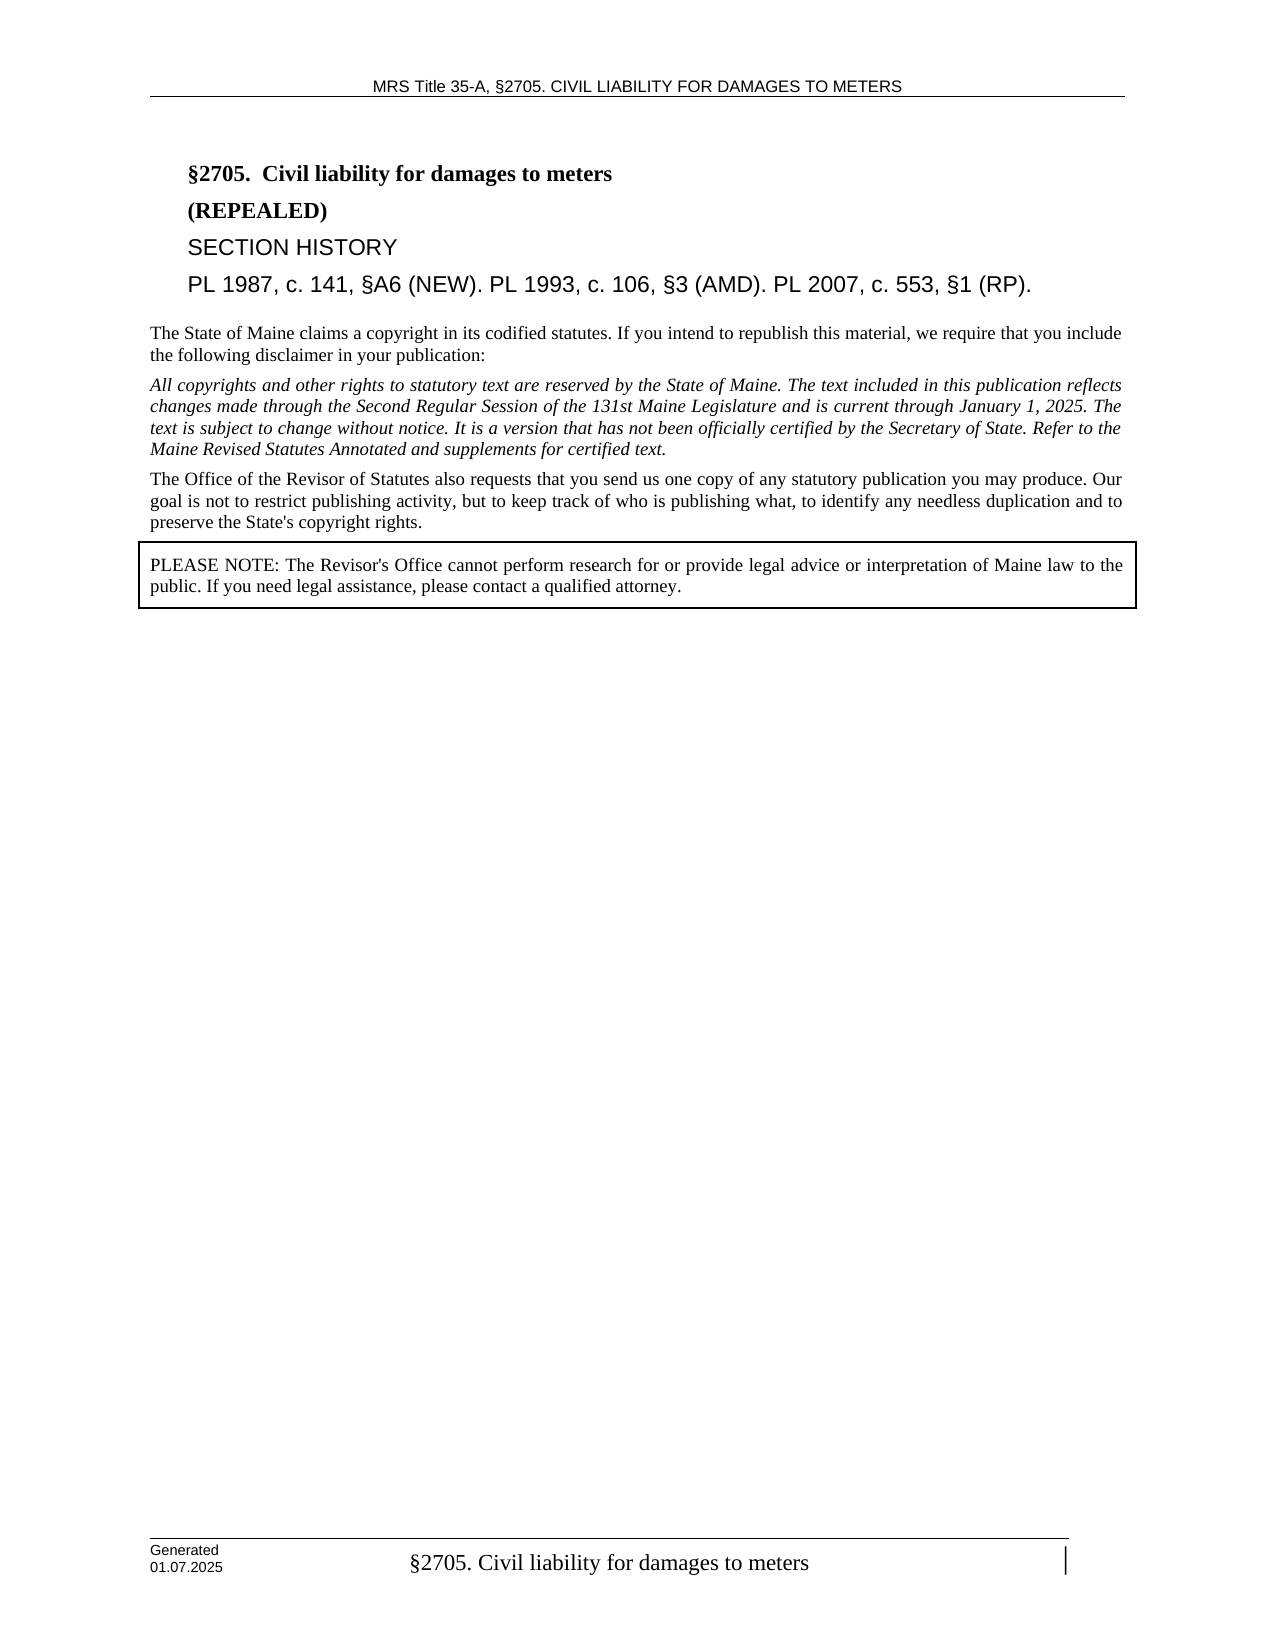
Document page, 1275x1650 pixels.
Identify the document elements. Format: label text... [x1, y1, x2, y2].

text PL 1987, c. 141, §A6 (NEW). PL 1993, c. 106, §3 (AMD). PL 2007, c. 553, §1 (RP). [187, 271, 1125, 297]
text The Office of the Revisor of Statutes also requests that you send us one copy of any statutory publication you may produce. Our goal is not to restrict publishing activity, but to keep track of who is publishing what, to identify any needless duplication and to preserve the State's copyright rights. [150, 468, 1125, 533]
text All copyrights and other rights to statutory text are reserved by the State of Maine. The text included in this publication reflects changes made through the Second Regular Session of the 131st Maine Legislature and is current through January 1, 2025 . The text is subject to change without notice. It is a version that has not been officially certified by the Secretary of State. Refer to the Maine Revised Statutes Annotated and supplements for certified text. [150, 373, 1125, 460]
text The State of Maine claims a copyright in its codified statutes. If you intend to republish this material, we require that you include the following disclaimer in your publication: [150, 322, 1125, 365]
text PLEASE NOTE: The Revisor's Office cannot perform research for or provide legal advice or interpretation of Maine law to the public. If you need legal assistance, please contact a qualified attorney. [140, 543, 1135, 607]
text (REPEALED) [187, 197, 1125, 223]
text §2705. Civil liability for damages to meters [187, 160, 1125, 187]
text SECTION HISTORY [187, 234, 1125, 260]
